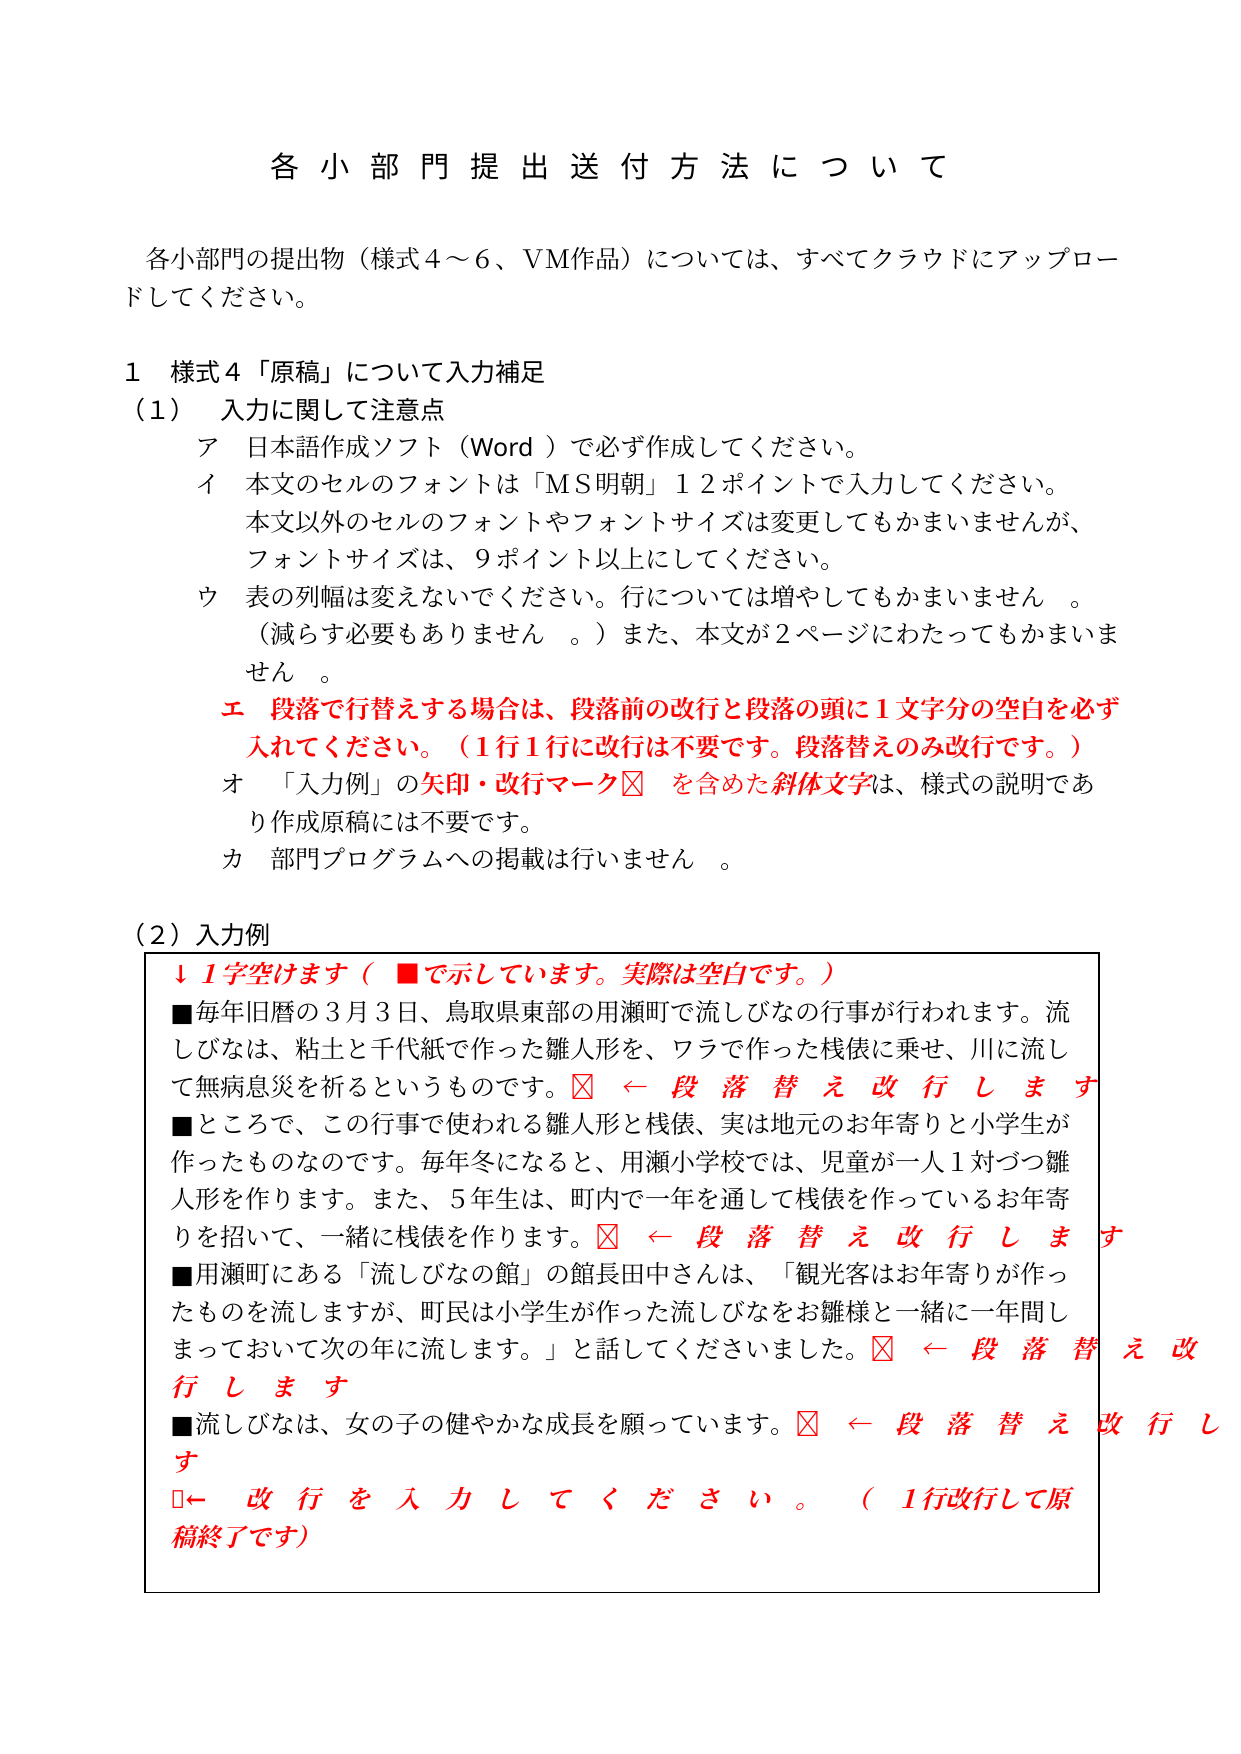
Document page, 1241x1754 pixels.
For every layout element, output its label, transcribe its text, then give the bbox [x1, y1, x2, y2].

text ウ 表の列幅は変えないでください。行については増やしてもかまいません。（減らす必要もありません。）また、本文が２ページにわたってもかまいません。 [120, 577, 1120, 689]
text オ 「入力例」の矢印・改行マークを含めた斜体文字は、様式の説明であり作成原稿には不要です。 [195, 764, 1120, 839]
text （２）入力例 [120, 914, 1120, 952]
text イ 本文のセルのフォントは「ＭＳ明朝」１２ポイントで入力してください。 [120, 464, 1120, 502]
text １ 様式４「原稿」について入力補足 [120, 352, 1120, 389]
text 各小部門提出送付方法について [120, 127, 1120, 202]
text カ 部門プログラムへの掲載は行いません。 [120, 839, 1120, 877]
table_header ↓１字空けます（ ■で示しています。実際は空白です。） ■毎年旧暦の３月３日、鳥取県東部の用瀬町で流しびなの行事が行われます。流しびなは、粘土と千代紙で作った雛人形を、ワラで作った桟俵に乗せ、川に流して無病息災を祈るというものです。←段落替え改行します ■ところで、この行事で使われる雛人形と桟俵、実は地元のお年寄りと小学生が作ったものなのです。毎年冬になると、用瀬小学校では、児童が一人１対づつ雛人形を作ります。また、５年生は、町内で一年を通して桟俵を作っているお年寄りを招いて、一緒に桟俵を作ります。←段落替え改行します ■用瀬町にある「流しびなの館」の館長田中さんは、「観光客はお年寄りが作ったものを流しますが、町民は小学生が作った流しびなをお雛様と一緒に一年間しまっておいて次の年に流します。」と話してくださいました。←段落替え改行します ■流しびなは、女の子の健やかな成長を願っています。←段落替え改行します ←改行を入力してください。（１行改行して原稿終了です） [146, 954, 1098, 1592]
text （１） 入力に関して注意点 [120, 389, 1120, 427]
text 本文以外のセルのフォントやフォントサイズは変更してもかまいませんが、フォントサイズは、９ポイント以上にしてください。 [120, 502, 1120, 577]
text 各小部門の提出物（様式４～６、ＶＭ作品）については、すべてクラウドにアップロードしてください。 [120, 239, 1120, 314]
text ア 日本語作成ソフト（Word）で必ず作成してください。 [120, 427, 1120, 464]
text エ 段落で行替えする場合は、段落前の改行と段落の頭に１文字分の空白を必ず入れてください。（１行１行に改行は不要です。段落替えのみ改行です。） [195, 689, 1120, 764]
